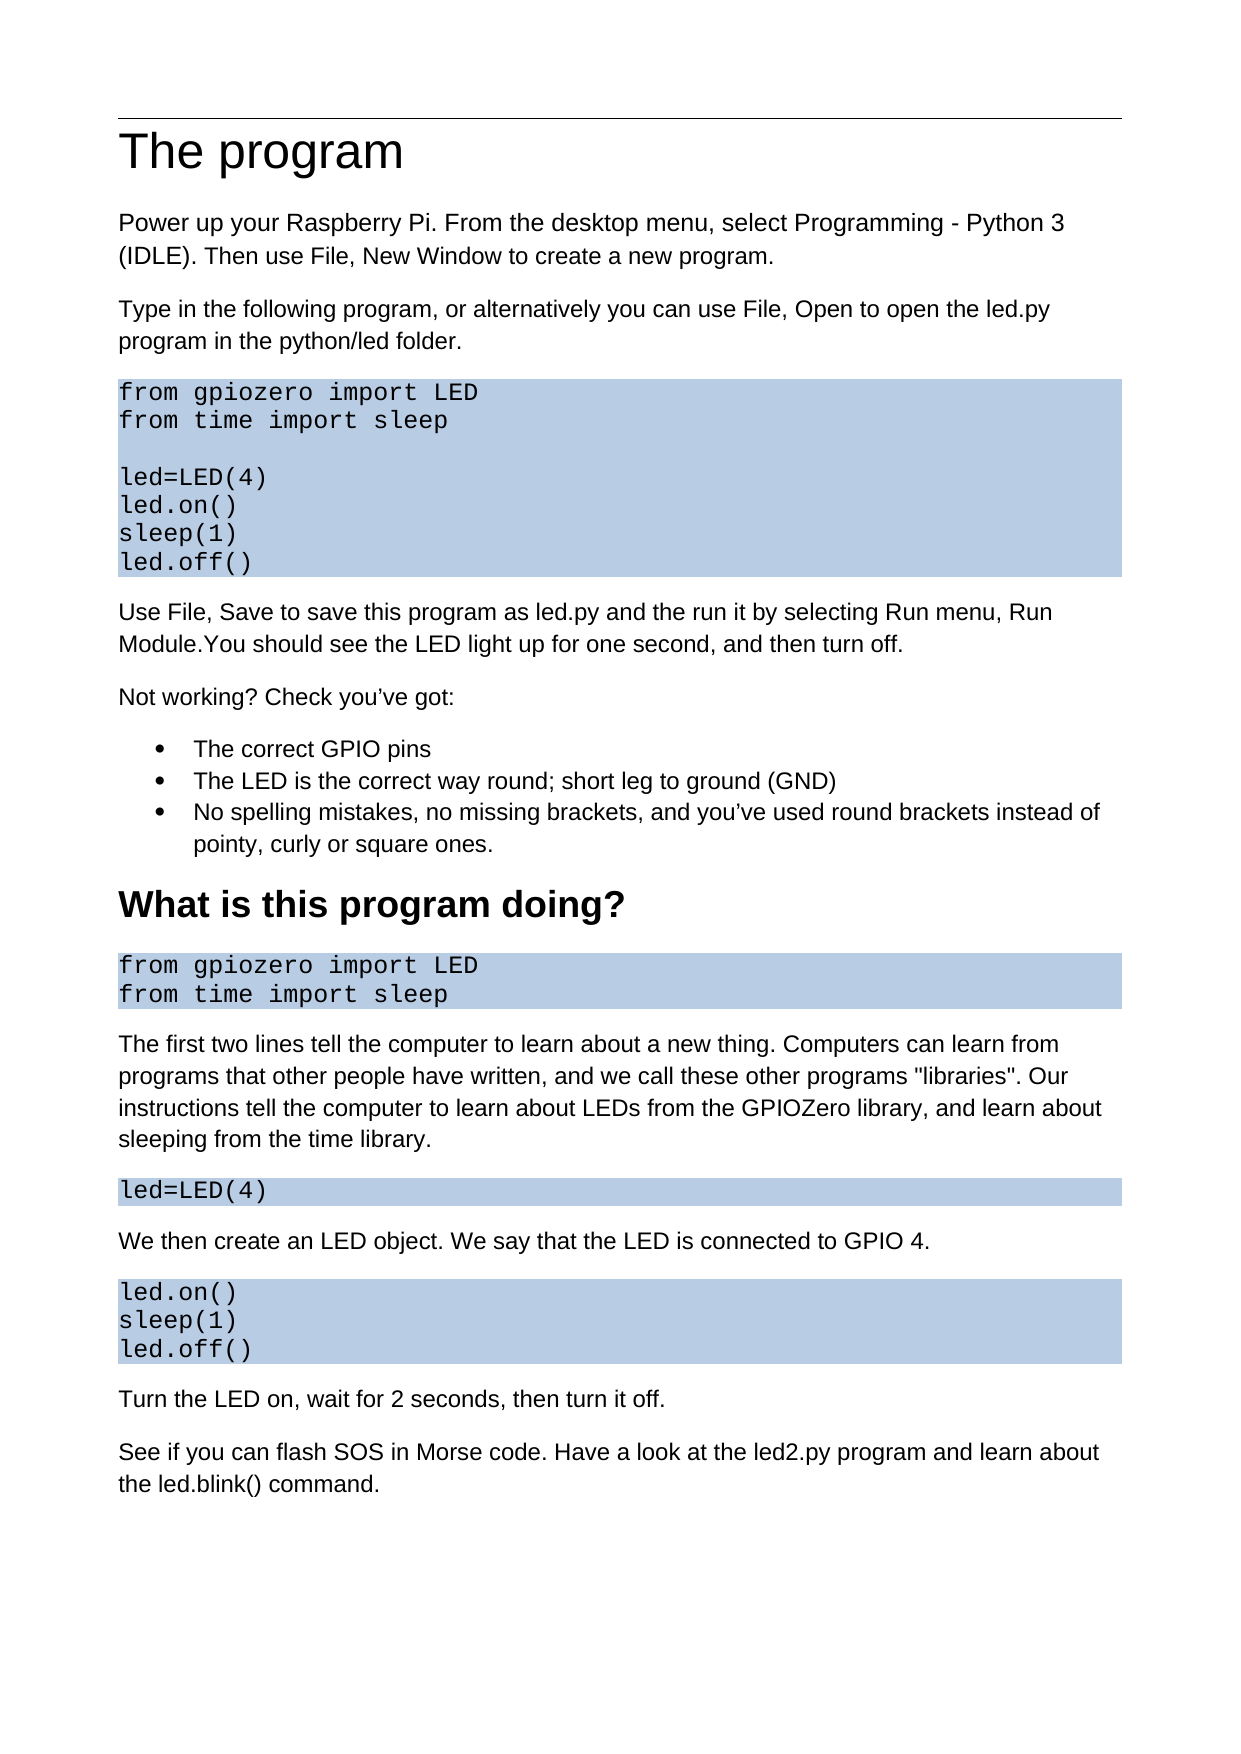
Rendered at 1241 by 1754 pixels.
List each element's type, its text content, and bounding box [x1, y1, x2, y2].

text led.off() [118, 549, 1122, 577]
text Type in the following program, or alternatively you can use File, Open to open the led.py program in the python/led folder. [118, 295, 1122, 354]
text led=LED(4) [118, 1178, 1122, 1206]
text Use File, Save to save this program as led.py and the run it by selecting Run menu, Run Module.You should see the LED light up for one second, and then turn off. [118, 598, 1122, 658]
list No spelling mistakes, no missing brackets, and you’ve used round brackets instead of pointy, curly or square ones. [156, 798, 1122, 858]
text from gpiozero import LED [118, 379, 1122, 407]
text from time import sleep [118, 407, 1122, 436]
text from gpiozero import LED [118, 953, 1122, 981]
text from time import sleep [118, 981, 1122, 1009]
subtitle What is this program doing? [118, 882, 1122, 926]
text led.off() [118, 1336, 1122, 1364]
text The first two lines tell the computer to learn about a new thing. Computers can learn from programs that other people have written, and we call these other programs "libraries". Our instructions tell the computer to learn about LEDs from the GPIOZero library, and learn about sleeping from the time library. [118, 1030, 1122, 1153]
subtitle The program [118, 119, 1122, 179]
text led.on() [118, 492, 1122, 521]
text led.on() [118, 1279, 1122, 1308]
text Turn the LED on, wait for 2 seconds, then turn it off. [118, 1385, 1122, 1413]
text led=LED(4) [118, 464, 1122, 492]
text Power up your Raspberry Pi. From the desktop menu, select Programming - Python 3 (IDLE). Then use File, New Window to create a new program. [118, 208, 1122, 270]
text See if you can flash SOS in Morse code. Have a look at the led2.py program and learn about the led.blink() command. [118, 1438, 1122, 1497]
text Not working? Check you’ve got: [118, 682, 1122, 710]
list The correct GPIO pins [156, 735, 1122, 763]
text sleep(1) [118, 1308, 1122, 1336]
text We then create an LED object. We say that the LED is connected to GPIO 4. [118, 1227, 1122, 1255]
text sleep(1) [118, 521, 1122, 549]
list The LED is the correct way round; short leg to ground (GND) [156, 767, 1122, 794]
